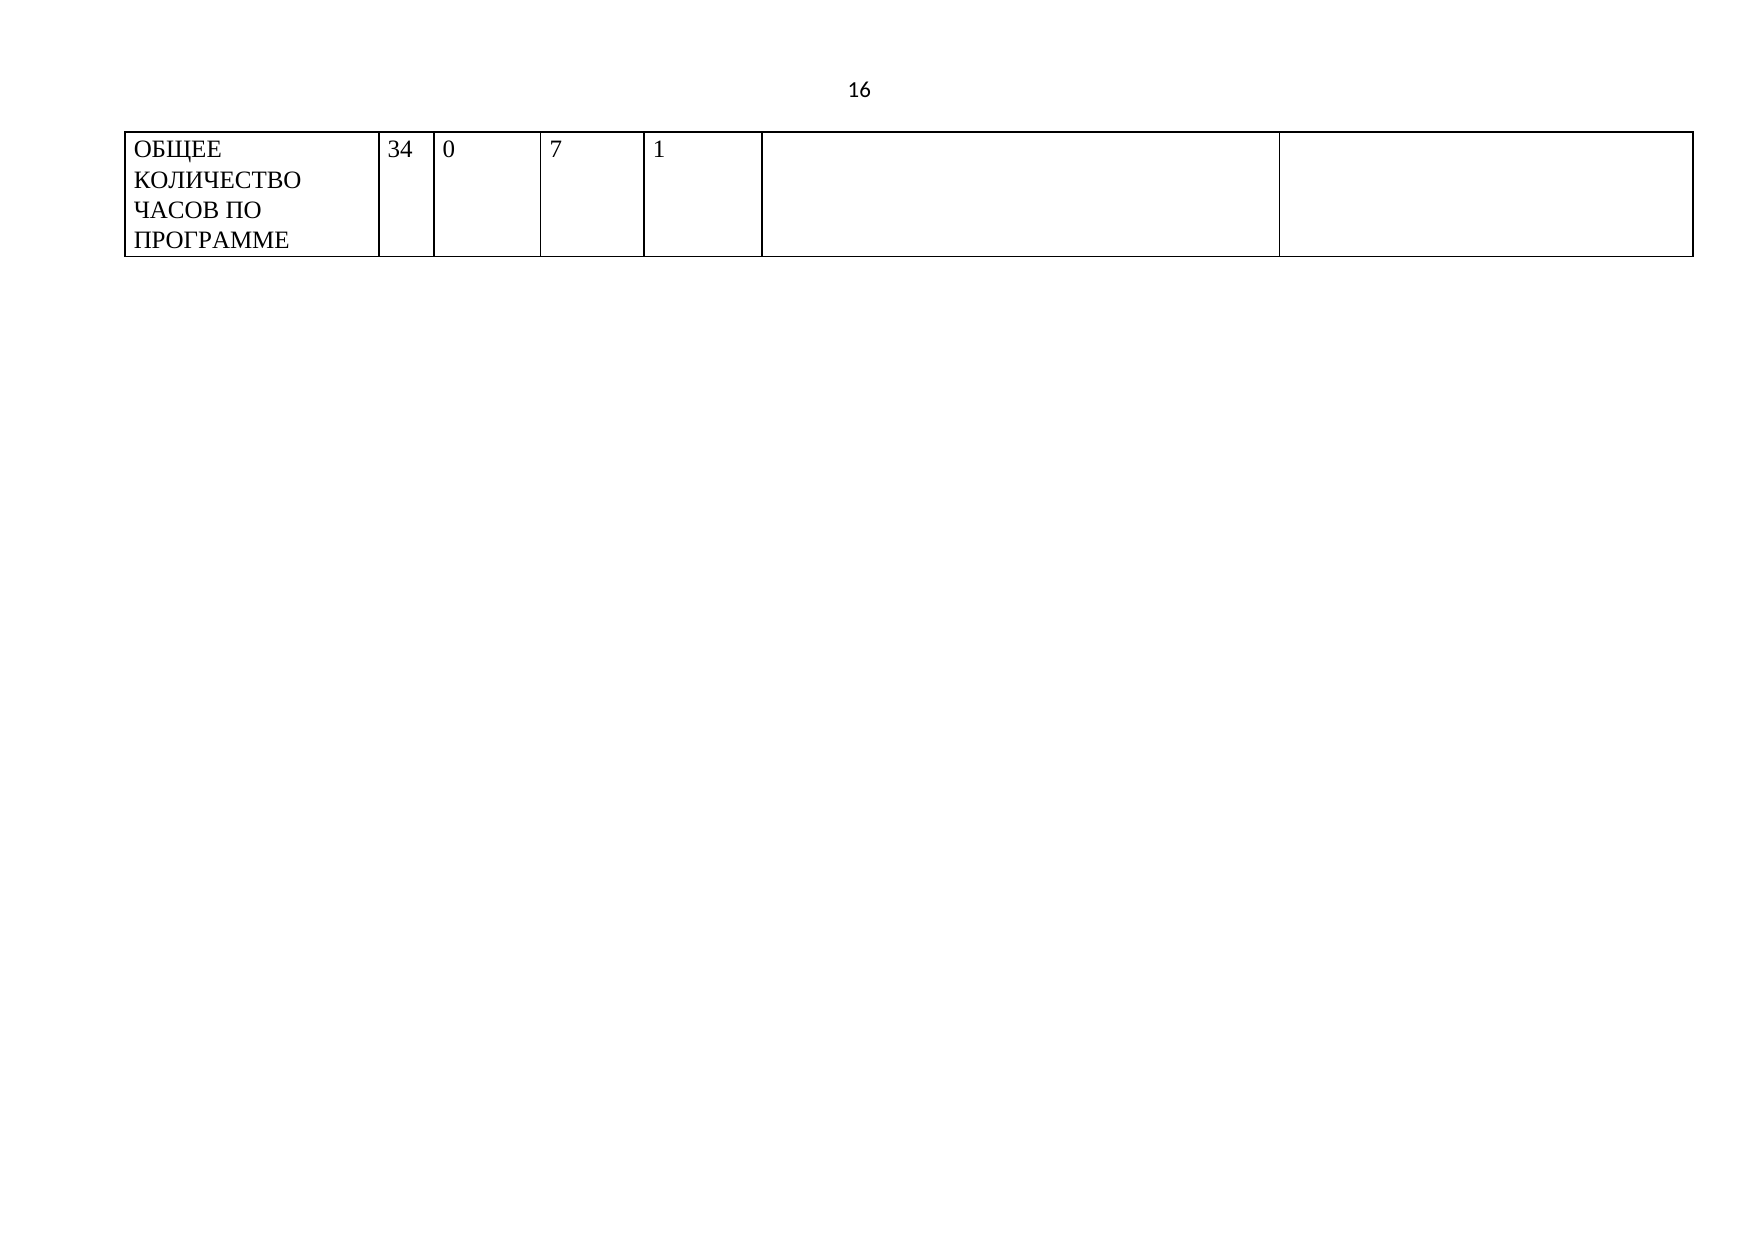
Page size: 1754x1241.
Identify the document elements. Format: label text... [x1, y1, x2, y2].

table_header 0 [435, 133, 540, 256]
table_header 34 [380, 133, 433, 256]
table_header ОБЩЕЕ КОЛИЧЕСТВО ЧАСОВ ПО ПРОГРАММЕ [126, 133, 378, 256]
table_header 7 [541, 133, 643, 256]
table_header 1 [645, 133, 761, 256]
table_header [1280, 133, 1692, 256]
table_header [763, 133, 1279, 256]
